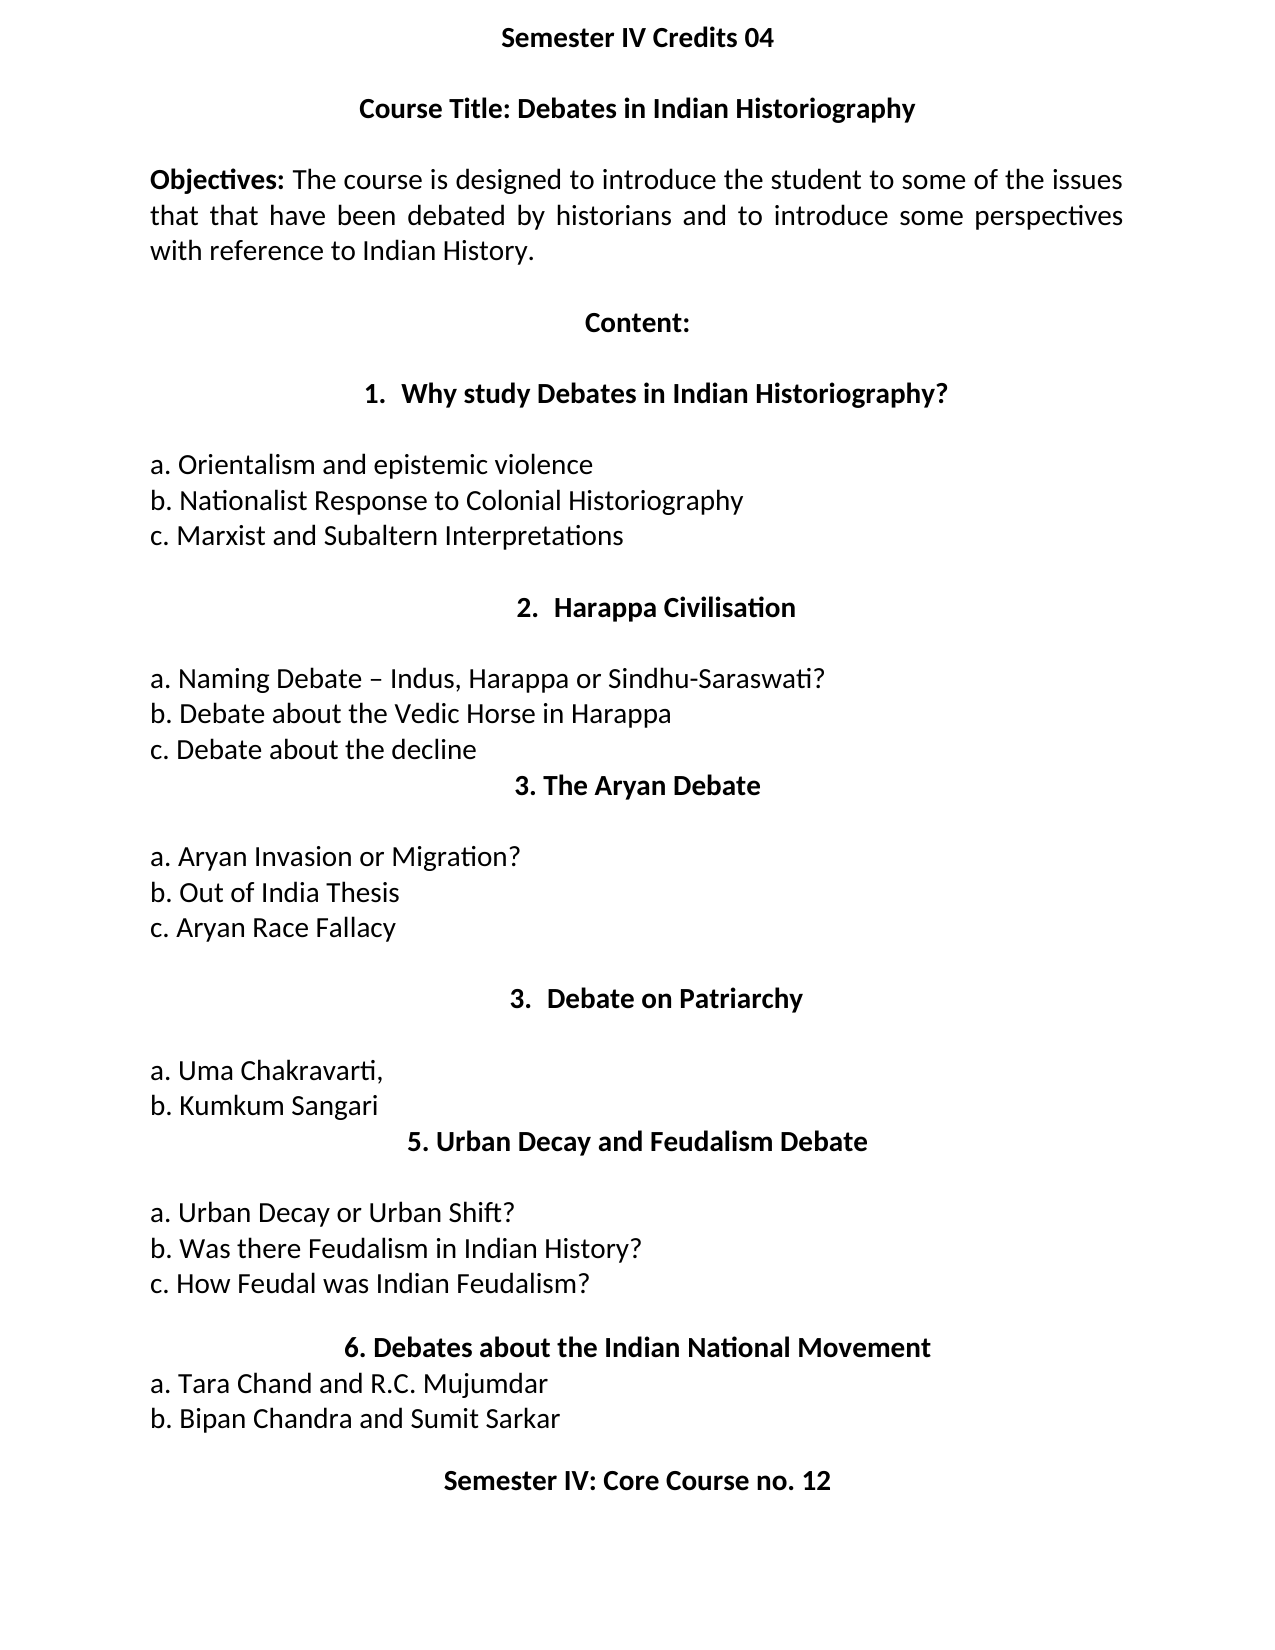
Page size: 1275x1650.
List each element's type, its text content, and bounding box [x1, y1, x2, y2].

text 5. Urban Decay and Feudalism Debate [150, 1123, 1125, 1159]
text Objectives: The course is designed to introduce the student to some of the issues that that have been debated by historians and to introduce some perspectives with reference to Indian History. [150, 161, 1125, 268]
text a. Tara Chand and R.C. Mujumdar [150, 1365, 1125, 1401]
text a. Uma Chakravarti, [150, 1052, 1125, 1087]
text 6. Debates about the Indian National Movement [150, 1329, 1125, 1365]
text a. Naming Debate – Indus, Harappa or Sindhu-Saraswati? [150, 660, 1125, 696]
text b. Nationalist Response to Colonial Historiography [150, 482, 1125, 517]
text c. Debate about the decline [150, 731, 1125, 767]
text Course Title: Debates in Indian Historiography [150, 90, 1125, 126]
list Debate on Patriarchy [187, 981, 1125, 1016]
text c. Aryan Race Fallacy [150, 909, 1125, 945]
text b. Debate about the Vedic Horse in Harappa [150, 696, 1125, 731]
text a. Aryan Invasion or Migration? [150, 838, 1125, 874]
text b. Bipan Chandra and Sumit Sarkar [150, 1401, 1125, 1436]
text b. Was there Feudalism in Indian History? [150, 1230, 1125, 1266]
text a. Urban Decay or Urban Shift? [150, 1194, 1125, 1230]
text Content: [150, 304, 1125, 339]
text b. Kumkum Sangari [150, 1087, 1125, 1123]
text b. Out of India Thesis [150, 874, 1125, 909]
text a. Orientalism and epistemic violence [150, 446, 1125, 482]
text Semester IV Credits 04 [150, 19, 1125, 54]
text Semester IV: Core Course no. 12 [150, 1462, 1125, 1498]
list Harappa Civilisation [187, 589, 1125, 624]
text c. Marxist and Subaltern Interpretations [150, 517, 1125, 553]
text c. How Feudal was Indian Feudalism? [150, 1266, 1125, 1301]
text 3. The Aryan Debate [150, 767, 1125, 802]
list Why study Debates in Indian Historiography? [187, 375, 1125, 411]
